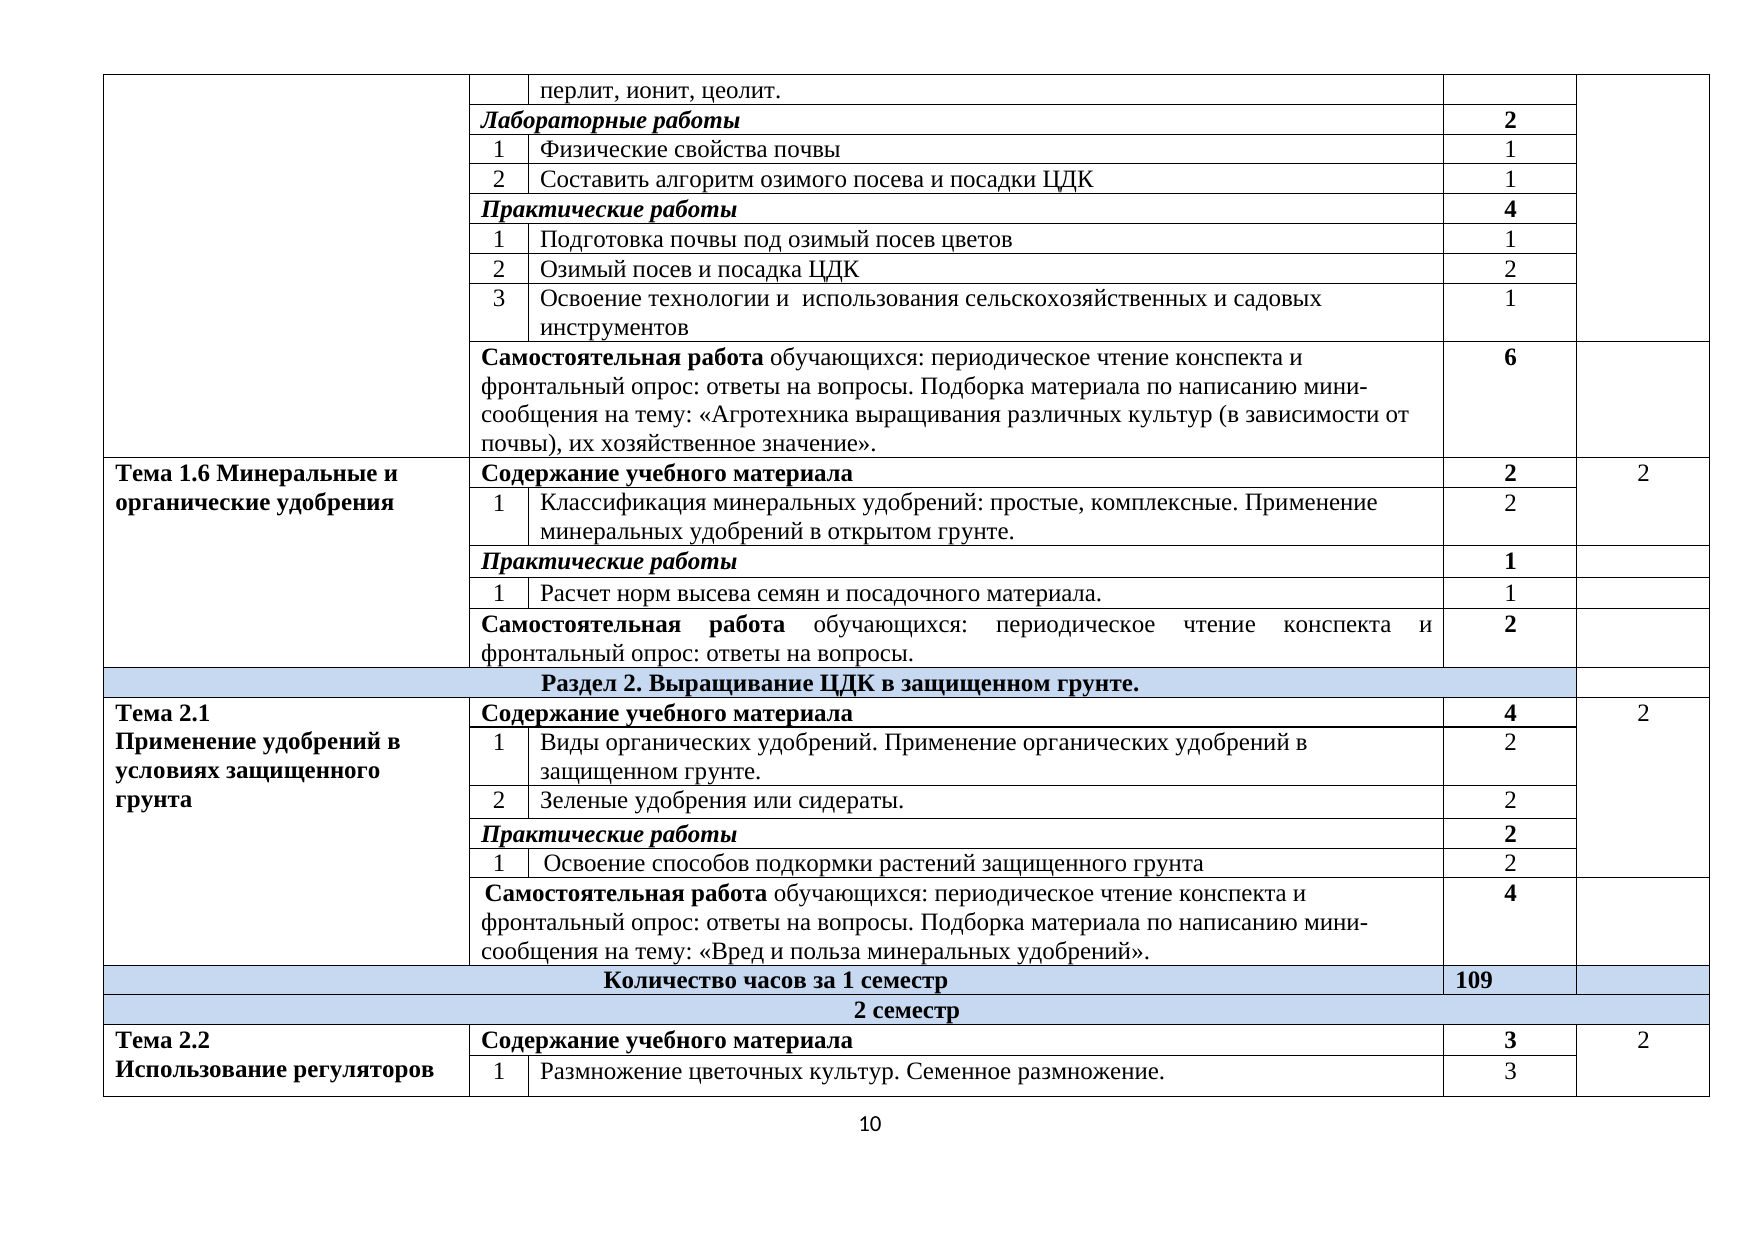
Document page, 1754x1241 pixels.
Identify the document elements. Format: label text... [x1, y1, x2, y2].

table_cell 4 [1444, 698, 1576, 726]
table_cell [1577, 609, 1709, 667]
table_cell Физические свойства почвы [529, 135, 1443, 163]
table_cell Тема 1.6 Минеральные и органические удобрения [104, 458, 469, 667]
table_cell 4 [1444, 878, 1576, 964]
table_cell Тема 2.1 Применение удобрений в условиях защищенного грунта [104, 698, 469, 964]
table_cell 2 [1444, 819, 1576, 847]
table_cell Самостоятельная работа обучающихся: периодическое чтение конспекта и фронтальный опрос: ответы на вопросы. Подборка материала по написанию мини-сообщения на тему: «Агротехника выращивания различных культур (в зависимости от почвы), их хозяйственное значение». [470, 342, 1443, 457]
table_cell 3 [1444, 1056, 1576, 1096]
table_cell Самостоятельная работа обучающихся: периодическое чтение конспекта и фронтальный опрос: ответы на вопросы. [470, 609, 1443, 667]
table_cell Раздел 2. Выращивание ЦДК в защищенном грунте. [104, 668, 1576, 697]
table_cell Практические работы [470, 546, 1443, 577]
table_cell 109 [1444, 966, 1576, 994]
table_cell 2 [1444, 458, 1576, 487]
table_cell 6 [1444, 342, 1576, 457]
table_cell 1 [470, 135, 528, 163]
table_cell 2 [1577, 458, 1709, 545]
table_cell 1 [1444, 284, 1576, 341]
table_cell 2 [470, 786, 528, 818]
table_cell 2 [1577, 1025, 1709, 1096]
table_cell [1577, 578, 1709, 608]
table_cell Зеленые удобрения или сидераты. [529, 786, 1443, 818]
table_cell 2 [1444, 254, 1576, 282]
table_cell 1 [1444, 135, 1576, 163]
table_cell 2 [1577, 698, 1709, 877]
table_cell 1 [1444, 578, 1576, 608]
table_cell Практические работы [470, 194, 1443, 223]
table_cell 2 [1444, 609, 1576, 667]
table_cell Содержание учебного материала [470, 698, 1443, 726]
table_cell 2 [1444, 488, 1576, 545]
table_cell Тема 2.2 Использование регуляторов роста при выращивании ЦДК [104, 1025, 469, 1096]
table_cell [529, 75, 1443, 104]
table_cell 1 [1444, 224, 1576, 253]
table_cell [1577, 546, 1709, 577]
table_cell Озимый посев и посадка ЦДК [529, 254, 1443, 282]
table_cell [1577, 668, 1709, 697]
table_cell 1 [470, 728, 528, 784]
table_cell Количество часов за 1 семестр [104, 966, 1443, 994]
table_cell 2 [1444, 728, 1576, 784]
table_cell Составить алгоритм озимого посева и посадки ЦДК [529, 164, 1443, 193]
table_cell 1 [470, 578, 528, 608]
table_cell 2 [1444, 105, 1576, 133]
table_cell 1 [1444, 164, 1576, 193]
table_cell Лабораторные работы [470, 105, 1443, 133]
table_cell 3 [1444, 1025, 1576, 1055]
table_cell Освоение технологии и использования сельскохозяйственных и садовых инструментов [529, 284, 1443, 341]
table_cell Виды органических удобрений. Применение органических удобрений в защищенном грунте. [529, 728, 1443, 784]
table_cell 2 [470, 75, 528, 104]
table_cell 2 [1444, 849, 1576, 877]
table_cell Расчет норм высева семян и посадочного материала. [529, 578, 1443, 608]
table_cell 4 [1444, 75, 1576, 104]
table_cell Содержание учебного материала [470, 1025, 1443, 1055]
table_cell 1 [470, 1056, 528, 1096]
table_cell Размножение цветочных культур. Семенное размножение. [529, 1056, 1443, 1096]
table_cell Содержание учебного материала [470, 458, 1443, 487]
table_cell 3 [470, 284, 528, 341]
table_cell Практические работы [470, 819, 1443, 847]
table_cell 2 [1444, 786, 1576, 818]
table_cell Самостоятельная работа обучающихся: периодическое чтение конспекта и фронтальный опрос: ответы на вопросы. Подборка материала по написанию мини-сообщения на тему: «Вред и польза минеральных удобрений». [470, 878, 1443, 964]
table_cell Подготовка почвы под озимый посев цветов [529, 224, 1443, 253]
table_cell 2 семестр [104, 995, 1709, 1024]
table_cell Освоение способов подкормки растений защищенного грунта [529, 849, 1443, 877]
table_cell 1 [470, 849, 528, 877]
table_cell [1577, 342, 1709, 457]
table_cell 1 [470, 224, 528, 253]
table_cell [1577, 966, 1709, 994]
table_cell 1 [470, 488, 528, 545]
table_cell Классификация минеральных удобрений: простые, комплексные. Применение минеральных удобрений в открытом грунте. [529, 488, 1443, 545]
table_cell 2 [470, 254, 528, 282]
table_cell 4 [1444, 194, 1576, 223]
table_cell 2 [470, 164, 528, 193]
table_cell [1577, 878, 1709, 964]
table_cell 1 [1444, 546, 1576, 577]
